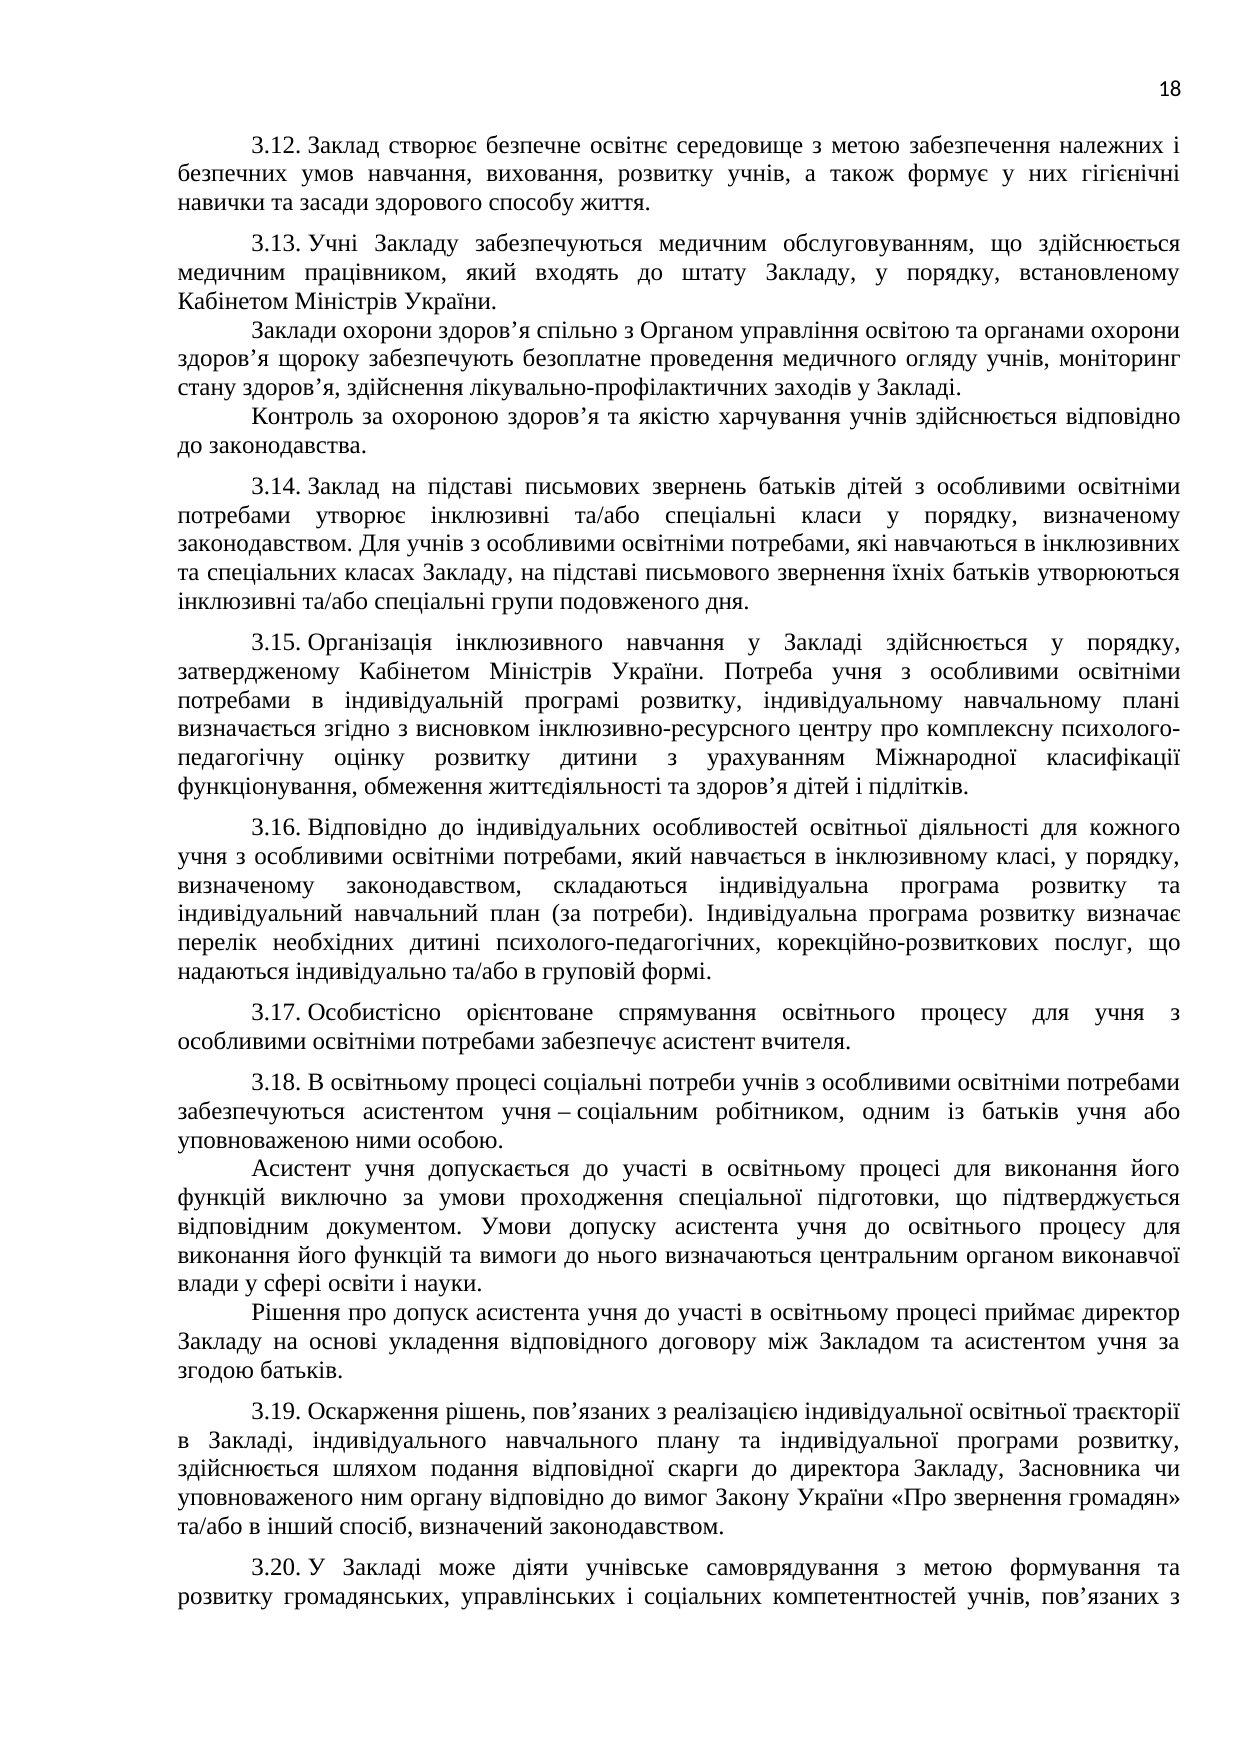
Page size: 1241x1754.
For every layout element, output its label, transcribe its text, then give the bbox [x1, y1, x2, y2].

text Рішення про допуск асистента учня до участі в освітньому процесі приймає директор Закладу на основі укладення відповідного договору між Закладом та асистентом учня за згодою батьків. [177, 1297, 1181, 1383]
text 3.15. Організація інклюзивного навчання у Закладі здійснюється у порядку, затвердженому Кабінетом Міністрів України. Потреба учня з особливими освітніми потребами в індивідуальній програмі розвитку, індивідуальному навчальному плані визначається згідно з висновком інклюзивно-ресурсного центру про комплексну психолого-педагогічну оцінку розвитку дитини з урахуванням Міжнародної класифікації функціонування, обмеження життєдіяльності та здоров’я дітей і підлітків. [177, 627, 1181, 800]
text Заклади охорони здоров’я спільно з Органом управління освітою та органами охорони здоров’я щороку забезпечують безоплатне проведення медичного огляду учнів, моніторинг стану здоров’я, здійснення лікувально-профілактичних заходів у Закладі. [177, 315, 1181, 401]
text 3.12. Заклад створює безпечне освітнє середовище з метою забезпечення належних і безпечних умов навчання, виховання, розвитку учнів, а також формує у них гігієнічні навички та засади здорового способу життя. [177, 130, 1181, 216]
text 3.18. В освітньому процесі соціальні потреби учнів з особливими освітніми потребами забезпечуються асистентом учня – соціальним робітником, одним із батьків учня або уповноваженою ними особою. [177, 1067, 1181, 1153]
text Контроль за охороною здоров’я та якістю харчування учнів здійснюється відповідно до законодавства. [177, 401, 1181, 458]
text 3.19. Оскарження рішень, пов’язаних з реалізацією індивідуальної освітньої траєкторії в Закладі, індивідуального навчального плану та індивідуальної програми розвитку, здійснюється шляхом подання відповідної скарги до директора Закладу, Засновника чи уповноваженого ним органу відповідно до вимог Закону України «Про звернення громадян» та/або в інший спосіб, визначений законодавством. [177, 1396, 1181, 1540]
text Асистент учня допускається до участі в освітньому процесі для виконання його функцій виключно за умови проходження спеціальної підготовки, що підтверджується відповідним документом. Умови допуску асистента учня до освітнього процесу для виконання його функцій та вимоги до нього визначаються центральним органом виконавчої влади у сфері освіти і науки. [177, 1153, 1181, 1297]
text 3.16. Відповідно до індивідуальних особливостей освітньої діяльності для кожного учня з особливими освітніми потребами, який навчається в інклюзивному класі, у порядку, визначеному законодавством, складаються індивідуальна програма розвитку та індивідуальний навчальний план (за потреби). Індивідуальна програма розвитку визначає перелік необхідних дитині психолого-педагогічних, корекційно-розвиткових послуг, що надаються індивідуально та/або в груповій формі. [177, 812, 1181, 985]
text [177, 1552, 1181, 1610]
text 3.17. Особистісно орієнтоване спрямування освітнього процесу для учня з особливими освітніми потребами забезпечує асистент вчителя. [177, 997, 1181, 1055]
text 3.14. Заклад на підставі письмових звернень батьків дітей з особливими освітніми потребами утворює інклюзивні та/або спеціальні класи у порядку, визначеному законодавством. Для учнів з особливими освітніми потребами, які навчаються в інклюзивних та спеціальних класах Закладу, на підставі письмового звернення їхніх батьків утворюються інклюзивні та/або спеціальні групи подовженого дня. [177, 471, 1181, 615]
text 3.13. Учні Закладу забезпечуються медичним обслуговуванням, що здійснюється медичним працівником, який входять до штату Закладу, у порядку, встановленому Кабінетом Міністрів України. [177, 228, 1181, 315]
